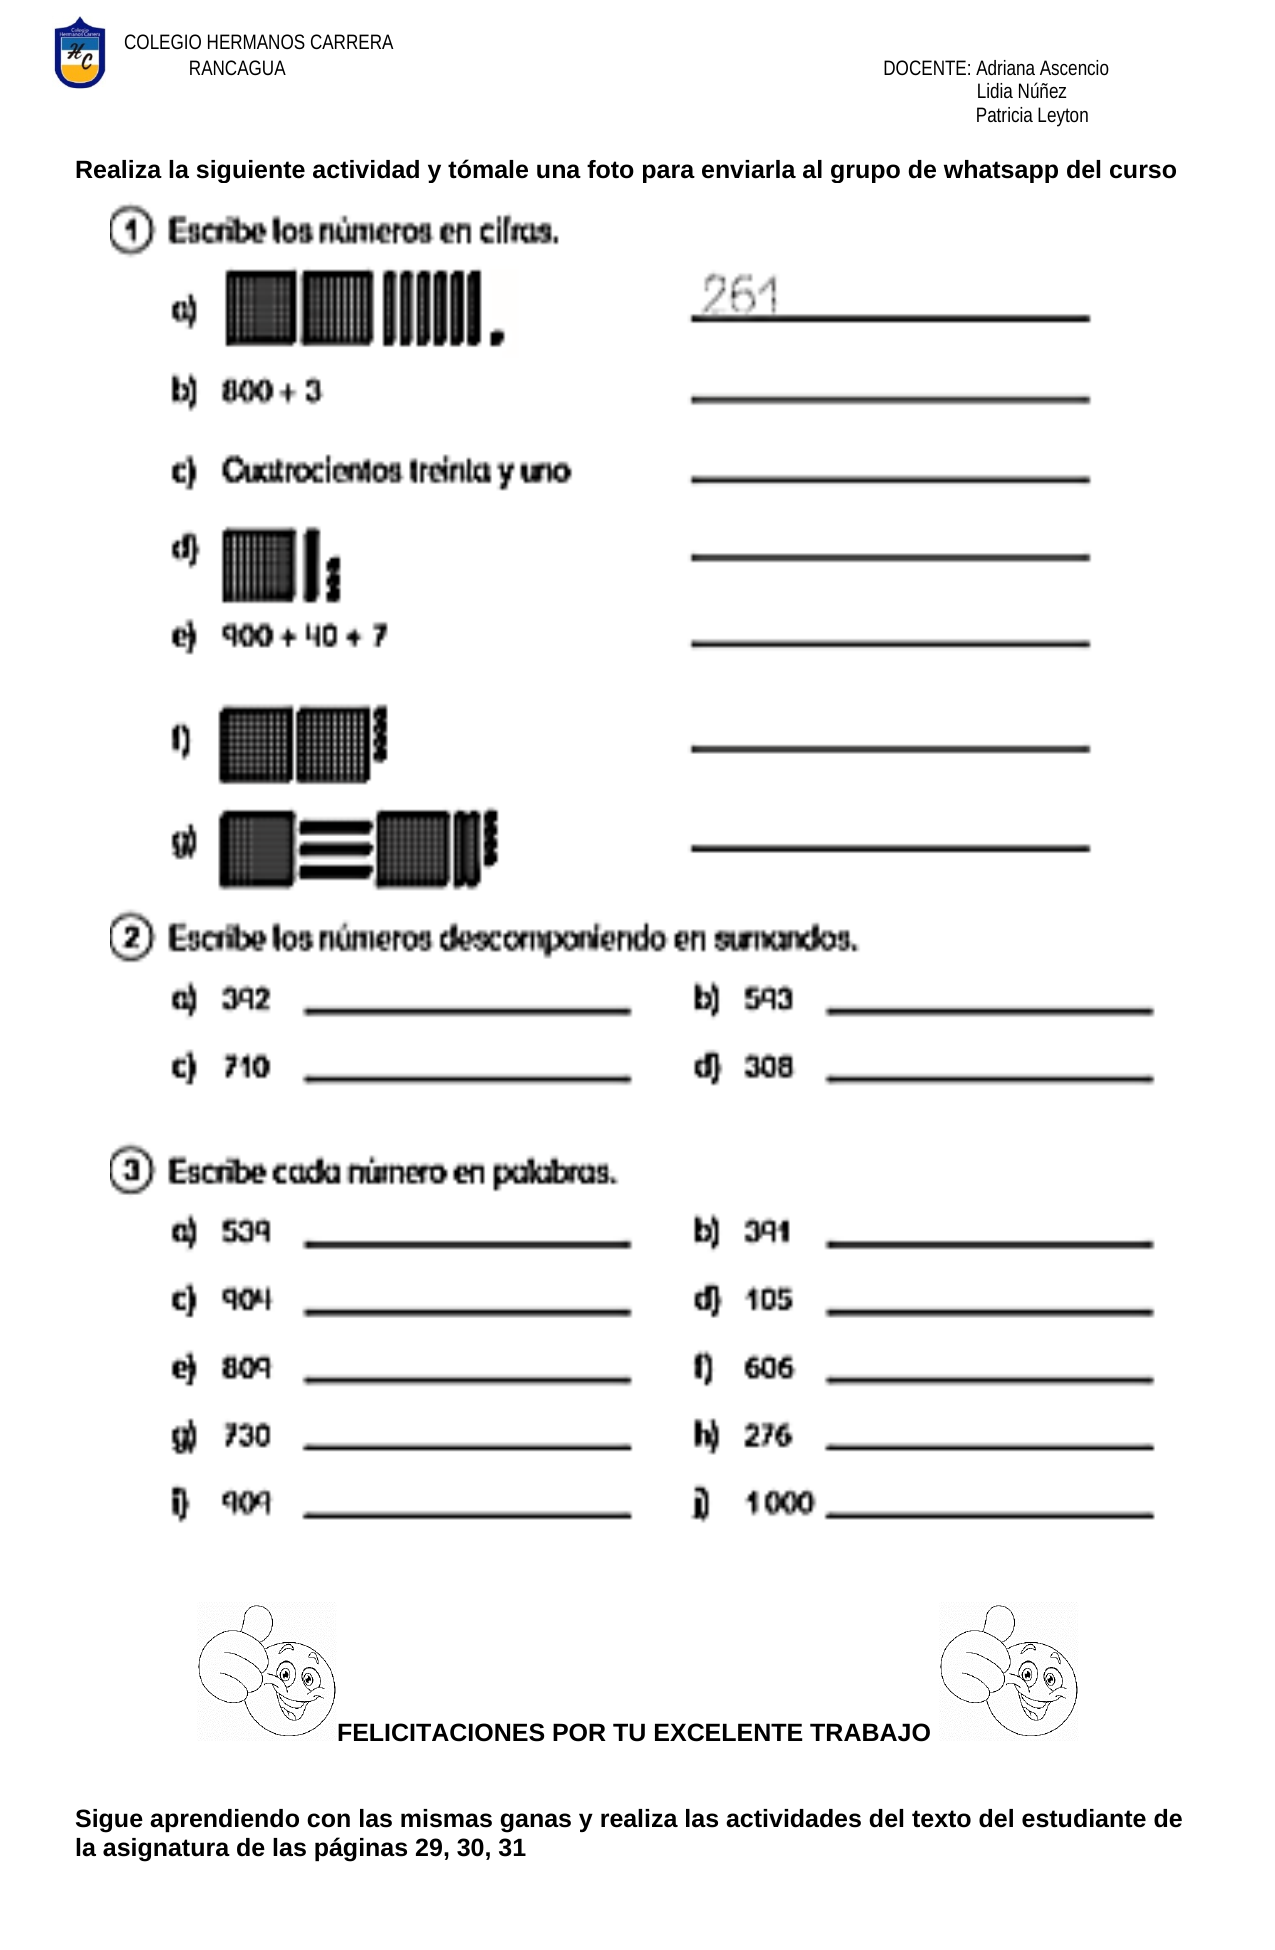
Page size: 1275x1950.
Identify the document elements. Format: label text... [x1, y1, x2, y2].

picture [938, 1600, 1079, 1741]
picture [110, 183, 1165, 1571]
text FELICITACIONES POR TU EXCELENTE TRABAJO [75, 1600, 1200, 1746]
text Realiza la siguiente actividad y tómale una foto para enviarla al grupo de whatsapp del curso [75, 155, 1200, 184]
picture [196, 1600, 337, 1741]
picture [52, 16, 107, 89]
text Sigue aprendiendo con las mismas ganas y realiza las actividades del texto del estudiante de la asignatura de las páginas 29, 30, 31 [75, 1804, 1200, 1861]
